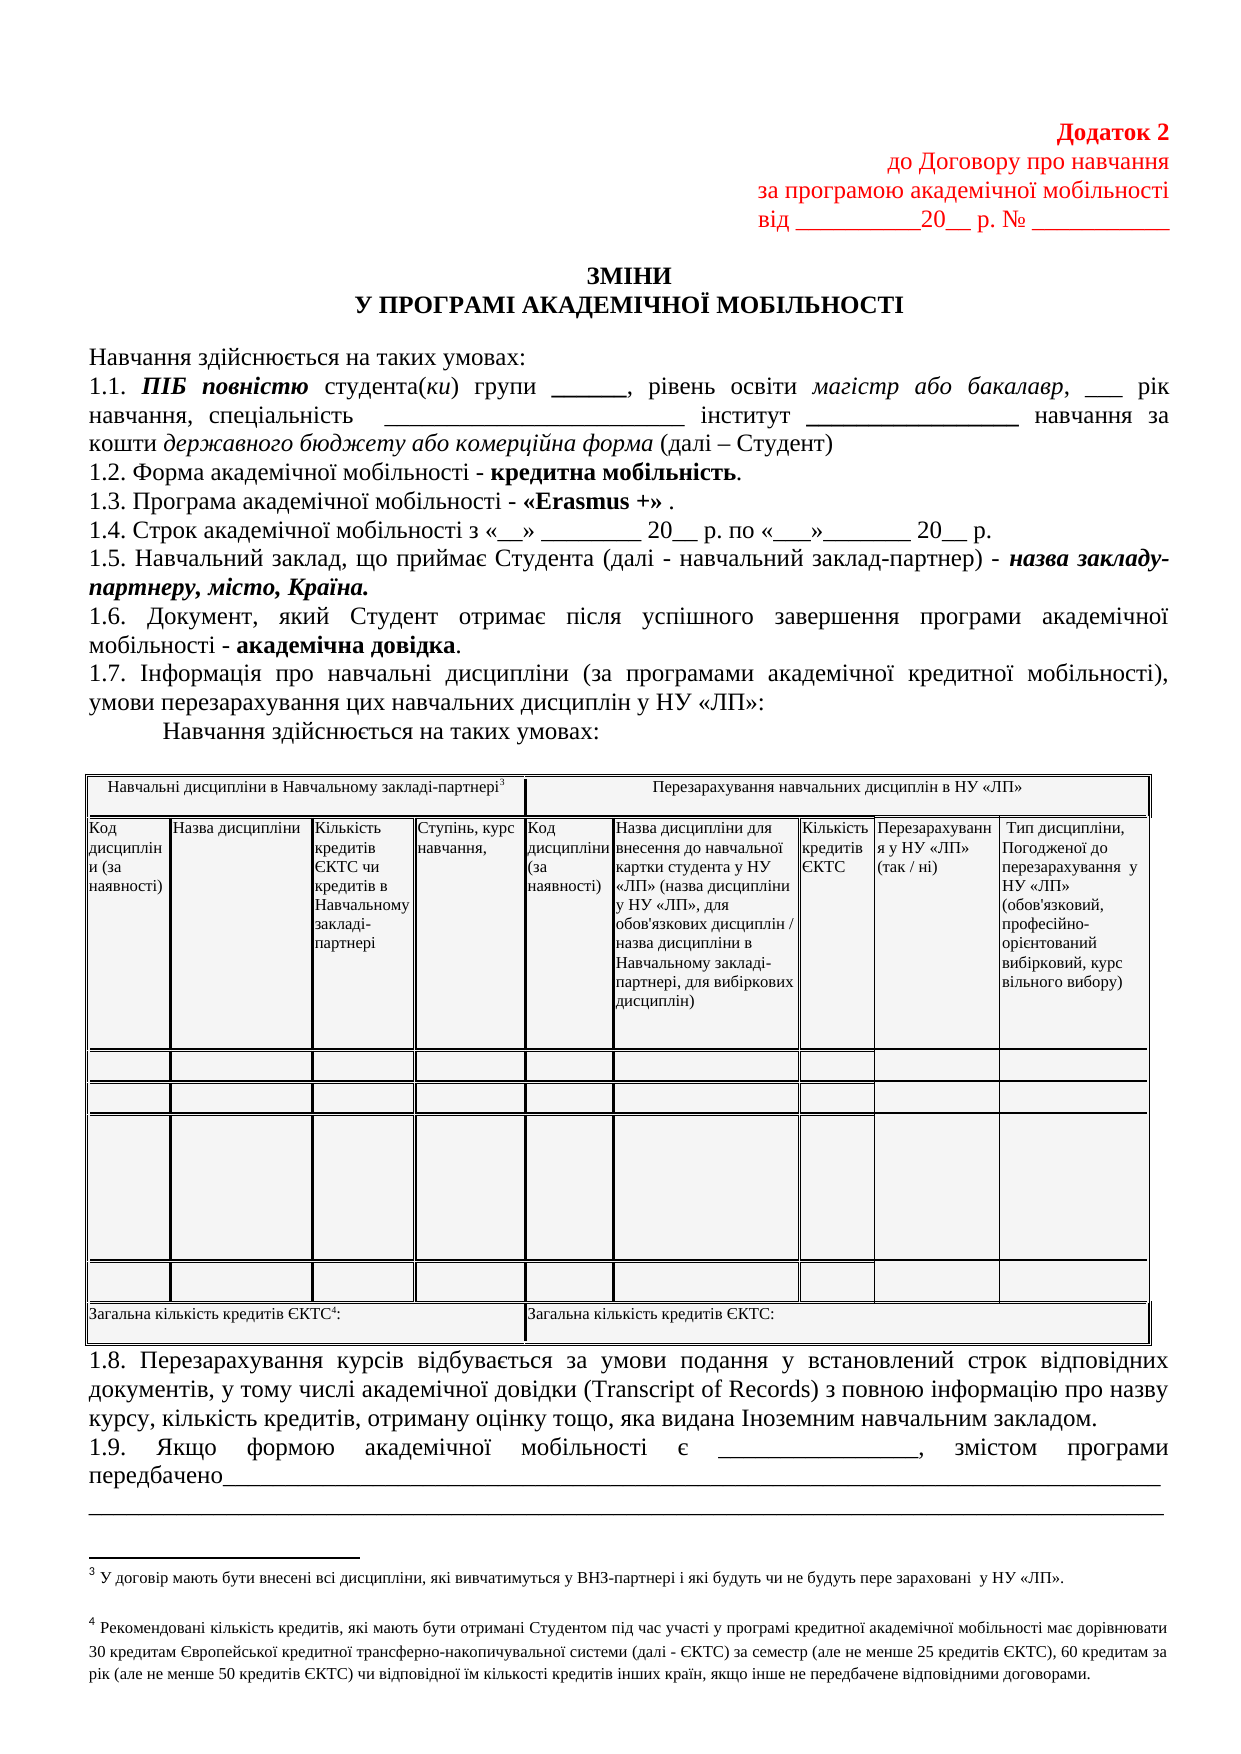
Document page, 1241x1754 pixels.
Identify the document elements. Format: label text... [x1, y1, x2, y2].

table_cell Код дисципліни (за наявності) [527, 819, 612, 1048]
text Навчання здійснюється на таких умовах: [89, 716, 1169, 745]
table_cell [875, 1050, 999, 1080]
table_cell [615, 1263, 798, 1301]
table_cell Тип дисципліни, Погодженої до перезарахування у НУ «ЛП» (обов'язковий, професійно-орієнтований вибірковий, курс вільного вибору) [1000, 815, 1149, 1048]
table_cell [314, 1084, 413, 1112]
text Додаток 2 [564, 117, 1169, 146]
table_cell [875, 1082, 999, 1112]
table_cell [875, 1261, 999, 1301]
table_cell [172, 1084, 311, 1112]
table_cell [527, 1263, 612, 1301]
table_cell [801, 1263, 874, 1301]
table_cell [314, 1052, 413, 1080]
table_cell Кількість кредитів ЄКТС чи кредитів в Навчальному закладі-партнері [314, 819, 413, 1048]
text за програмою академічної мобільності [564, 175, 1169, 204]
text 1.3. Програма академічної мобільності - «Erasmus +» . [89, 486, 1169, 515]
table_cell [88, 1112, 169, 1259]
table_cell [172, 1052, 311, 1080]
text від __________20__ р. № ___________ [564, 204, 1169, 232]
text 1.2. Форма академічної мобільності - кредитна мобільність. [89, 457, 1169, 486]
table_cell [801, 1052, 874, 1080]
table_cell [417, 1052, 524, 1080]
table_cell [314, 1263, 413, 1301]
table_cell [314, 1116, 413, 1259]
table_cell [875, 1114, 999, 1259]
text 1.8. Перезарахування курсів відбувається за умови подання у встановлений строк відповідних документів, у тому числі академічної довідки (Transcript of Records) з повною інформацію про назву курсу, кількість кредитів, отриману оцінку тощо, яка видана Іноземним навчальним закладом. [89, 1346, 1169, 1432]
text 1.9. Якщо формою академічної мобільності є ________________, змістом програми передбачено_________________________________________________________________________________________________________________________________________________________________ [89, 1432, 1169, 1518]
table_cell [417, 1084, 524, 1112]
table_header Навчальні дисципліни в Навчальному закладі-партнері [88, 775, 525, 815]
table_cell [1000, 1112, 1149, 1259]
table_cell [88, 1259, 169, 1301]
table_cell [527, 1116, 612, 1259]
table_cell [1000, 1259, 1149, 1301]
text У програмІ академічної мобільності [89, 290, 1169, 319]
table_cell Ступінь, курс навчання, [417, 819, 524, 1048]
text 1.1. ПІБ повністю студента(ки) групи ______, рівень освіти магістр або бакалавр, ___ рік навчання, спеціальність ________________________ інститут _________________ навчання за кошти державного бюджету або комерційна форма (далі – Студент) [89, 371, 1169, 457]
table_cell [417, 1116, 524, 1259]
table_header Перезарахування навчальних дисциплін в НУ «ЛП» [525, 777, 1148, 815]
text до Договору про навчання [564, 146, 1169, 175]
table_cell [88, 1080, 169, 1112]
table_cell [88, 1048, 169, 1080]
table_cell Перезарахування у НУ «ЛП» (так / ні) [875, 818, 999, 1048]
table_cell [615, 1116, 798, 1259]
text 1.7. Інформація про навчальні дисципліни (за програмами академічної кредитної мобільності), умови перезарахування цих навчальних дисциплін у НУ «ЛП»: [89, 658, 1169, 716]
table_cell Назва дисципліни для внесення до навчальної картки студента у НУ «ЛП» (назва дисципліни у НУ «ЛП», для обов'язкових дисциплін / назва дисципліни в Навчальному закладі-партнері, для вибіркових дисциплін) [615, 819, 798, 1048]
text 1.4. Строк академічної мобільності з «__» ________ 20__ р. по «___»_______ 20__ р. [89, 515, 1169, 543]
table_cell [615, 1084, 798, 1112]
text Навчання здійснюється на таких умовах: [89, 319, 1169, 371]
table_cell [1000, 1048, 1149, 1080]
text 1.6. Документ, який Студент отримає після успішного завершення програми академічної мобільності - академічна довідка. [89, 601, 1169, 658]
text 1.5. Навчальний заклад, що приймає Студента (далі - навчальний заклад-партнер) - назва закладу-партнеру, місто, Країна. [89, 543, 1169, 601]
table_cell Назва дисципліни [172, 819, 311, 1048]
text ЗМІНИ [89, 261, 1169, 290]
table_cell Код дисципліни (за наявності) [88, 815, 169, 1048]
table_cell [417, 1263, 524, 1301]
table_cell [527, 1052, 612, 1080]
table_cell [615, 1052, 798, 1080]
table_cell [527, 1084, 612, 1112]
table_cell [1000, 1080, 1149, 1112]
table_cell Загальна кількість кредитів ЄКТС: [86, 1301, 525, 1342]
table_cell [172, 1116, 311, 1259]
table_cell [172, 1263, 311, 1301]
table_cell Загальна кількість кредитів ЄКТС: [525, 1301, 1149, 1342]
table_cell [801, 1084, 874, 1112]
table_cell [801, 1116, 874, 1259]
table_cell Кількість кредитів ЄКТС [801, 819, 874, 1048]
